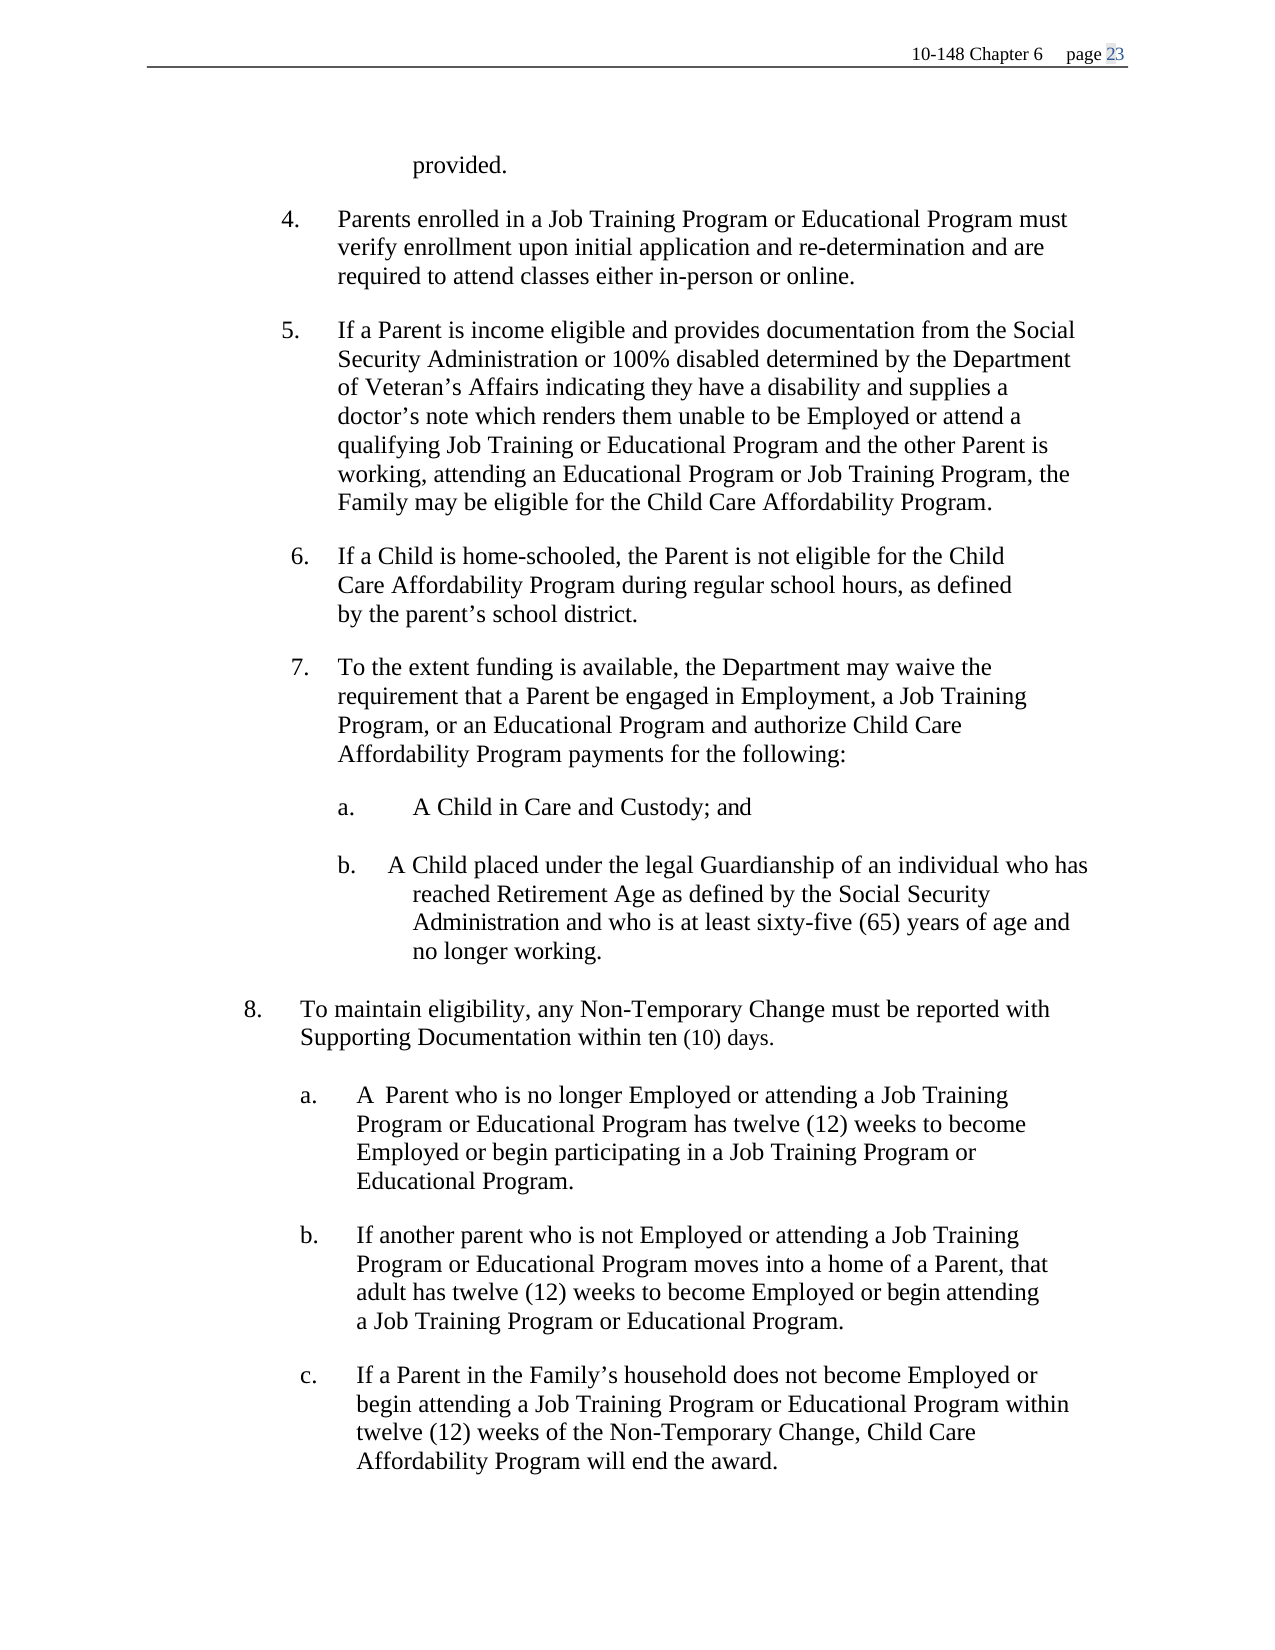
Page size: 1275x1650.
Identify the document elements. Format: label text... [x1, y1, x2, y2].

list To maintain eligibility, any Non-Temporary Change must be reported with Supporting Documentation within ten (10) days. [244, 994, 1125, 1051]
list If a Parent is income eligible and provides documentation from the Social Security Administration or 100% disabled determined by the Department of Veteran’s Affairs indicating they have a disability and supplies a doctor’s note which renders them unable to be Employed or attend a qualifying Job Training or Educational Program and the other Parent is working, attending an Educational Program or Job Training Program, the Family may be eligible for the Child Care Affordability Program. [281, 315, 1085, 516]
list A Child placed under the legal Guardianship of an individual who has reached Retirement Age as defined by the Social Security Administration and who is at least sixty-five (65) years of age and no longer working. [337, 850, 1091, 965]
list Parents enrolled in a Job Training Program or Educational Program must verify enrollment upon initial application and re-determination and are required to attend classes either in-person or online. [281, 204, 1090, 290]
list A Child in Care and Custody; and [337, 792, 1125, 821]
list A Parent who is no longer Employed or attending a Job Training Program or Educational Program has twelve (12) weeks to become Employed or begin participating in a Job Training Program or Educational Program. [300, 1080, 1078, 1195]
list If another parent who is not Employed or attending a Job Training Program or Educational Program moves into a home of a Parent, that adult has twelve (12) weeks to become Employed or begin attending a Job Training Program or Educational Program. [300, 1220, 1052, 1335]
list To the extent funding is available, the Department may waive the requirement that a Parent be engaged in Employment, a Job Training Program, or an Educational Program and authorize Child Care Affordability Program payments for the following: [291, 652, 1068, 767]
list If a Child is home-schooled, the Parent is not eligible for the Child Care Affordability Program during regular school hours, as defined by the parent’s school district. [291, 541, 1043, 627]
list If a Parent in the Family’s household does not become Employed or begin attending a Job Training Program or Educational Program within twelve (12) weeks of the Non-Temporary Change, Child Care Affordability Program will end the award. [300, 1360, 1083, 1475]
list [337, 150, 1067, 179]
